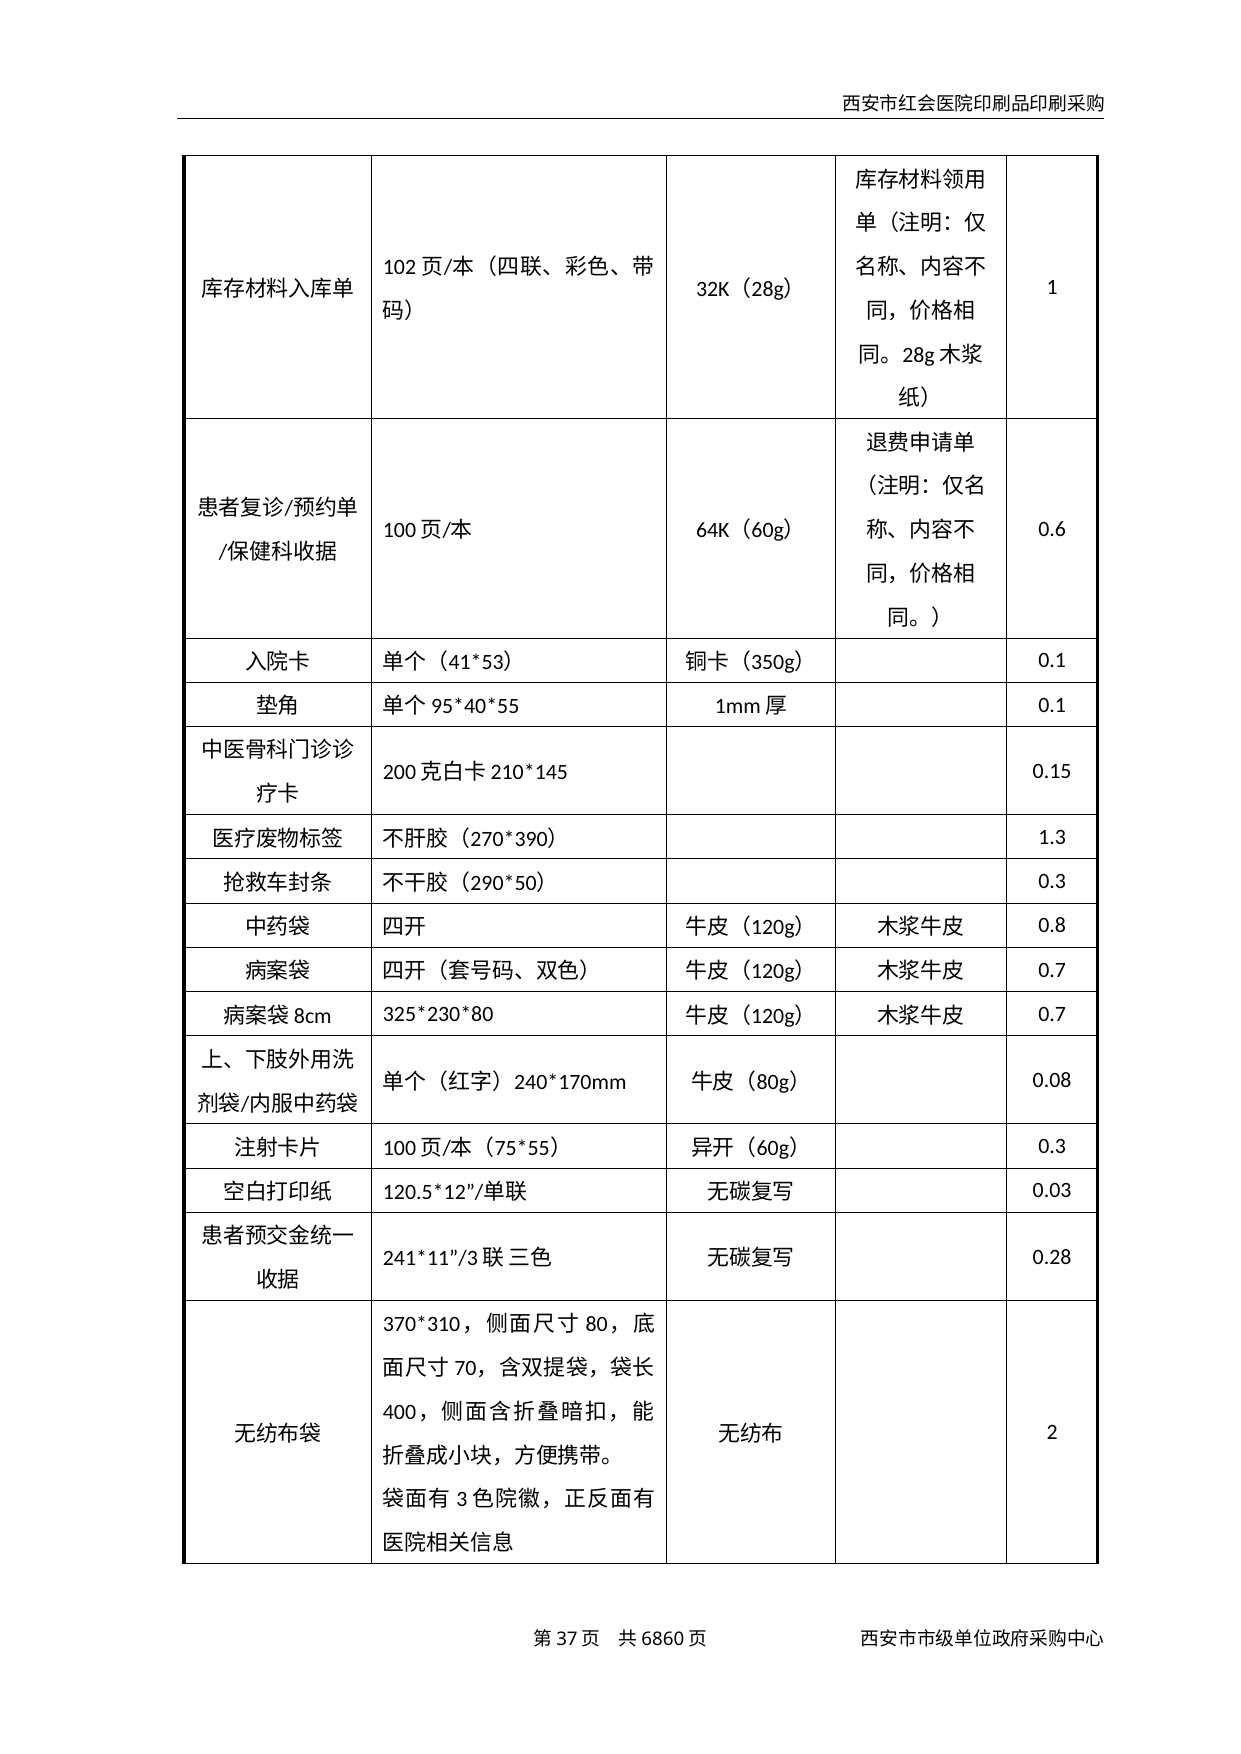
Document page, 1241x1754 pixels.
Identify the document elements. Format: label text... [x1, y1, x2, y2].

table_cell [836, 1213, 1006, 1300]
table_cell 单个95*40*55 [372, 683, 666, 726]
table_cell 241*11”/3联 三色 [372, 1213, 666, 1300]
table_cell [836, 1169, 1006, 1212]
table_cell 1.3 [1007, 815, 1096, 858]
table_cell 上、下肢外用洗剂袋/内服中药袋 [186, 1036, 371, 1123]
table_cell 32K（28g） [667, 156, 835, 418]
table_cell 垫角 [186, 683, 371, 726]
table_cell 200克白卡210*145 [372, 727, 666, 814]
table_cell [836, 639, 1006, 682]
table_cell 0.28 [1007, 1213, 1096, 1300]
table_cell 0.1 [1007, 683, 1096, 726]
table_cell 0.15 [1007, 727, 1096, 814]
table_cell [667, 815, 835, 858]
table_cell [836, 815, 1006, 858]
table_cell 库存材料入库单 [186, 156, 371, 418]
table_cell [836, 859, 1006, 902]
table_cell 退费申请单（注明：仅名称、内容不 同，价格相同。） [836, 419, 1006, 637]
table_cell 无碳复写 [667, 1169, 835, 1212]
table_cell 木浆牛皮 [836, 948, 1006, 991]
table_cell [836, 1301, 1006, 1563]
table_cell 0.03 [1007, 1169, 1096, 1212]
table_cell 无纺布袋 [186, 1301, 371, 1563]
table_cell 0.7 [1007, 992, 1096, 1035]
table_cell [836, 727, 1006, 814]
table_cell 102页/本（四联、彩色、带码） [372, 156, 666, 418]
table_cell 120.5*12”/单联 [372, 1169, 666, 1212]
table_cell 库存材料领用单（注明：仅名称、内容不同，价格相同。28g木浆纸） [836, 156, 1006, 418]
table_cell 牛皮（120g） [667, 948, 835, 991]
table_cell 木浆牛皮 [836, 904, 1006, 947]
table_cell 无碳复写 [667, 1213, 835, 1300]
table_cell 不肝胶（270*390） [372, 815, 666, 858]
table_cell 0.7 [1007, 948, 1096, 991]
table_cell 2 [1007, 1301, 1096, 1563]
table_cell 四开（套号码、双色） [372, 948, 666, 991]
table_cell 0.1 [1007, 639, 1096, 682]
table_cell 木浆牛皮 [836, 992, 1006, 1035]
table_cell 0.6 [1007, 419, 1096, 637]
table_cell [667, 727, 835, 814]
table_cell 100页/本 [372, 419, 666, 637]
table_cell 四开 [372, 904, 666, 947]
table_cell 0.3 [1007, 859, 1096, 902]
table_cell 牛皮（120g） [667, 904, 835, 947]
table_cell [836, 683, 1006, 726]
table_cell 单个（41*53） [372, 639, 666, 682]
table_cell 325*230*80 [372, 992, 666, 1035]
table_cell 0.08 [1007, 1036, 1096, 1123]
table_cell 1 [1007, 156, 1096, 418]
table_cell 病案袋8cm [186, 992, 371, 1035]
table_cell 抢救车封条 [186, 859, 371, 902]
table_cell 0.3 [1007, 1124, 1096, 1168]
table_cell 中医骨科门诊诊疗卡 [186, 727, 371, 814]
table_cell 入院卡 [186, 639, 371, 682]
table_cell 无纺布 [667, 1301, 835, 1563]
table_cell 注射卡片 [186, 1124, 371, 1168]
table_cell 单个（红字）240*170mm [372, 1036, 666, 1123]
table_cell 0.8 [1007, 904, 1096, 947]
table_cell 病案袋 [186, 948, 371, 991]
table_cell 64K（60g） [667, 419, 835, 637]
table_cell 空白打印纸 [186, 1169, 371, 1212]
table_cell 患者预交金统一收据 [186, 1213, 371, 1300]
table_cell 370*310，侧面尺寸80，底面尺寸70，含双提袋，袋长400，侧面含折叠暗扣，能折叠成小块，方便携带。 袋面有3色院徽，正反面有医院相关信息 [372, 1301, 666, 1563]
table_cell 不干胶（290*50） [372, 859, 666, 902]
table_cell 铜卡（350g） [667, 639, 835, 682]
table_cell 牛皮（120g） [667, 992, 835, 1035]
table_cell 1mm厚 [667, 683, 835, 726]
table_cell 医疗废物标签 [186, 815, 371, 858]
table_cell 100页/本（75*55） [372, 1124, 666, 1168]
table_cell 牛皮（80g） [667, 1036, 835, 1123]
table_cell [836, 1124, 1006, 1168]
table_cell [836, 1036, 1006, 1123]
table_cell 异开（60g） [667, 1124, 835, 1168]
table_cell 中药袋 [186, 904, 371, 947]
table_cell [667, 859, 835, 902]
table_cell 患者复诊/预约单/保健科收据 [186, 419, 371, 637]
